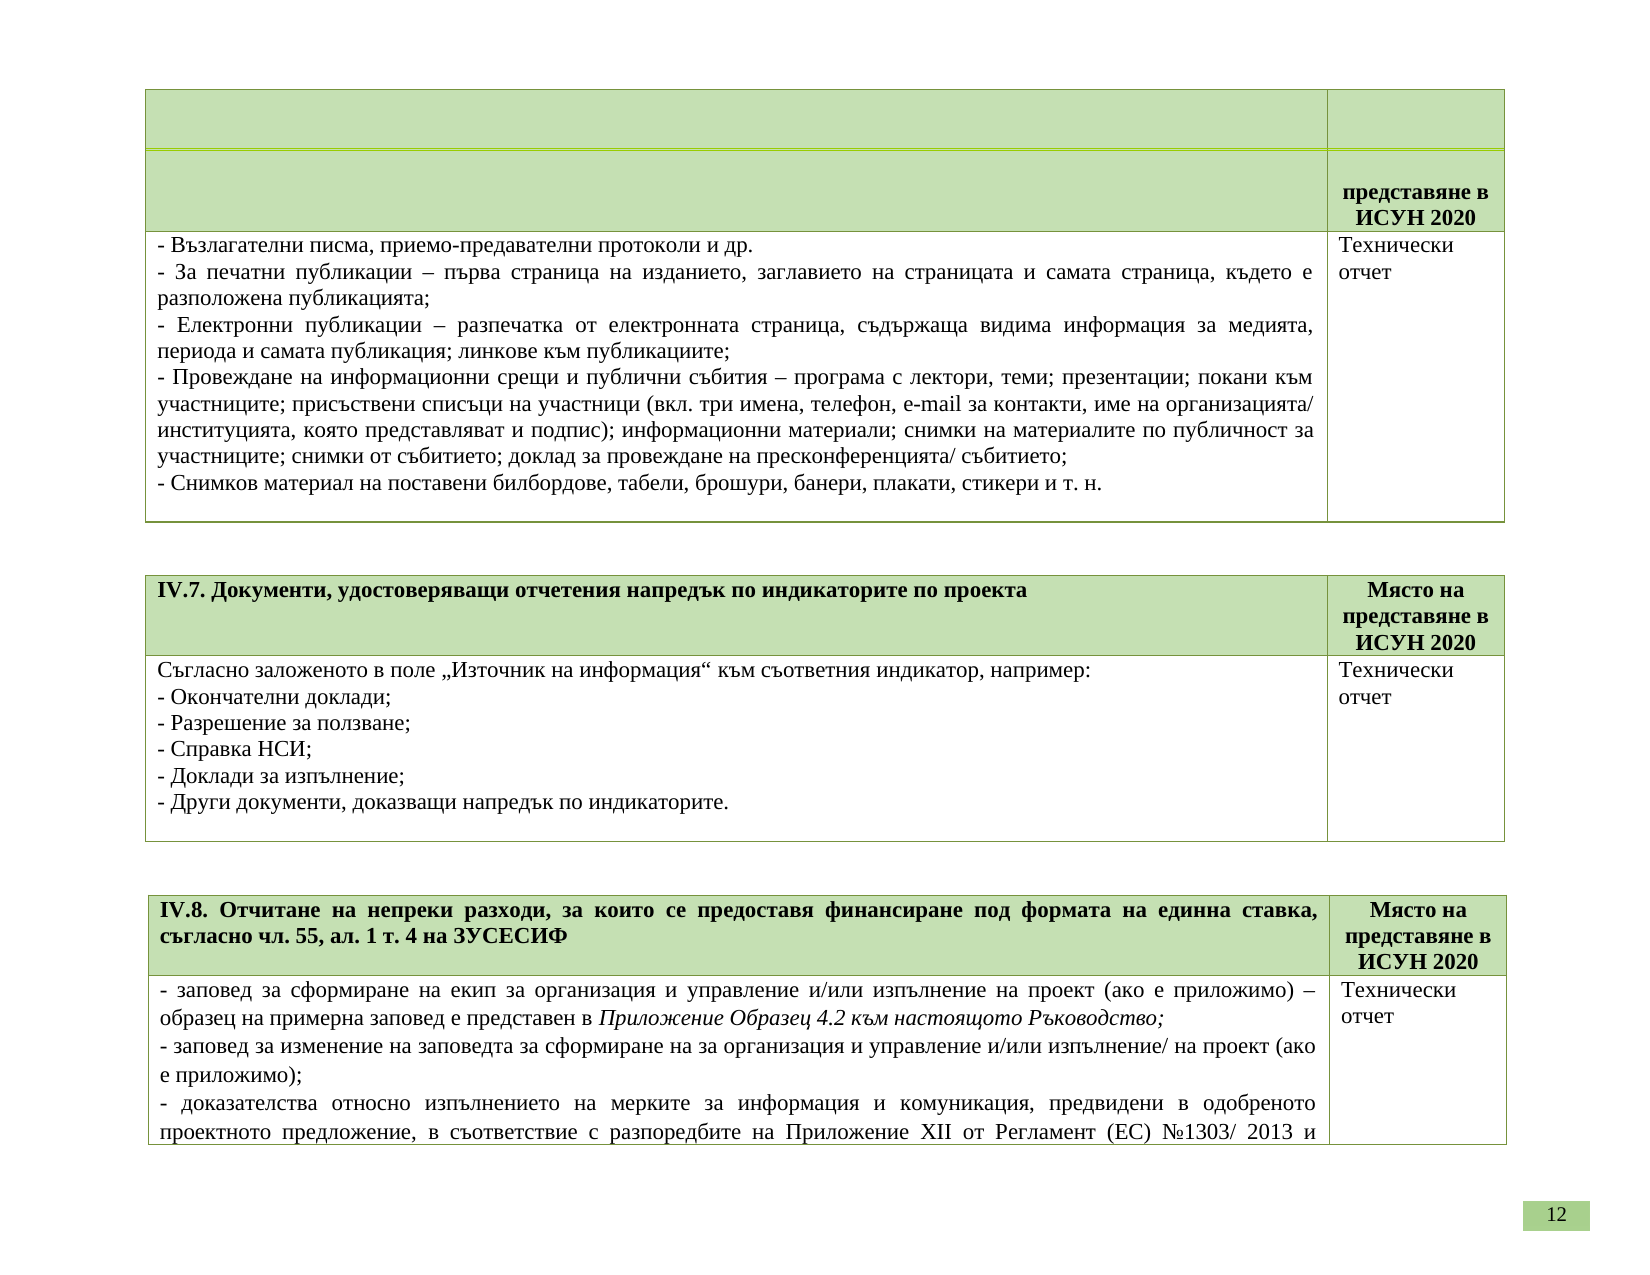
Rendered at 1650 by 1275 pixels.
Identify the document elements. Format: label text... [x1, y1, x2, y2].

table_cell Технически отчет [1328, 656, 1504, 841]
table_cell Технически отчет [1330, 976, 1506, 1144]
table_header Място на представяне в ИСУН 2020 [1328, 576, 1504, 655]
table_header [146, 151, 1327, 231]
table_header IV.8. Отчитане на непреки разходи, за които се предоставя финансиране под формата на единна ставка, съгласно чл. 55, ал. 1 т. 4 на ЗУСЕСИФ [149, 896, 1329, 975]
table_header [146, 90, 1327, 148]
table_header Място на представяне в ИСУН 2020 [1328, 151, 1504, 231]
table_header Място на представяне в ИСУН 2020 [1330, 896, 1506, 975]
table_header IV.7. Документи, удостоверяващи отчетения напредък по индикаторите по проекта [146, 576, 1327, 655]
table_cell Технически отчет [1328, 232, 1504, 521]
table_cell Съгласно заложеното в поле „Източник на информация“ към съответния индикатор, например: - Окончателни доклади; - Разрешение за ползване; - Справка НСИ; - Доклади за изпълнение; - Други документи, доказващи напредък по индикаторите. [146, 656, 1327, 841]
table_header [1328, 90, 1504, 148]
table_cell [149, 976, 1329, 1144]
table_cell - Възлагателни писма, приемо-предавателни протоколи и др. - За печатни публикации – първа страница на изданието, заглавието на страницата и самата страница, където е разположена публикацията; - Електронни публикации – разпечатка от електронната страница, съдържаща видима информация за медията, периода и самата публикация; линкове към публикациите; - Провеждане на информационни срещи и публични събития – програма с лектори, теми; презентации; покани към участниците; присъствени списъци на участници (вкл. три имена, телефон, e-mail за контакти, име на организацията/ институцията, която представляват и подпис); информационни материали; снимки на материалите по публичност за участниците; снимки от събитието; доклад за провеждане на пресконференцията/ събитието; - Снимков материал на поставени билбордове, табели, брошури, банери, плакати, стикери и т. н. [146, 232, 1327, 521]
